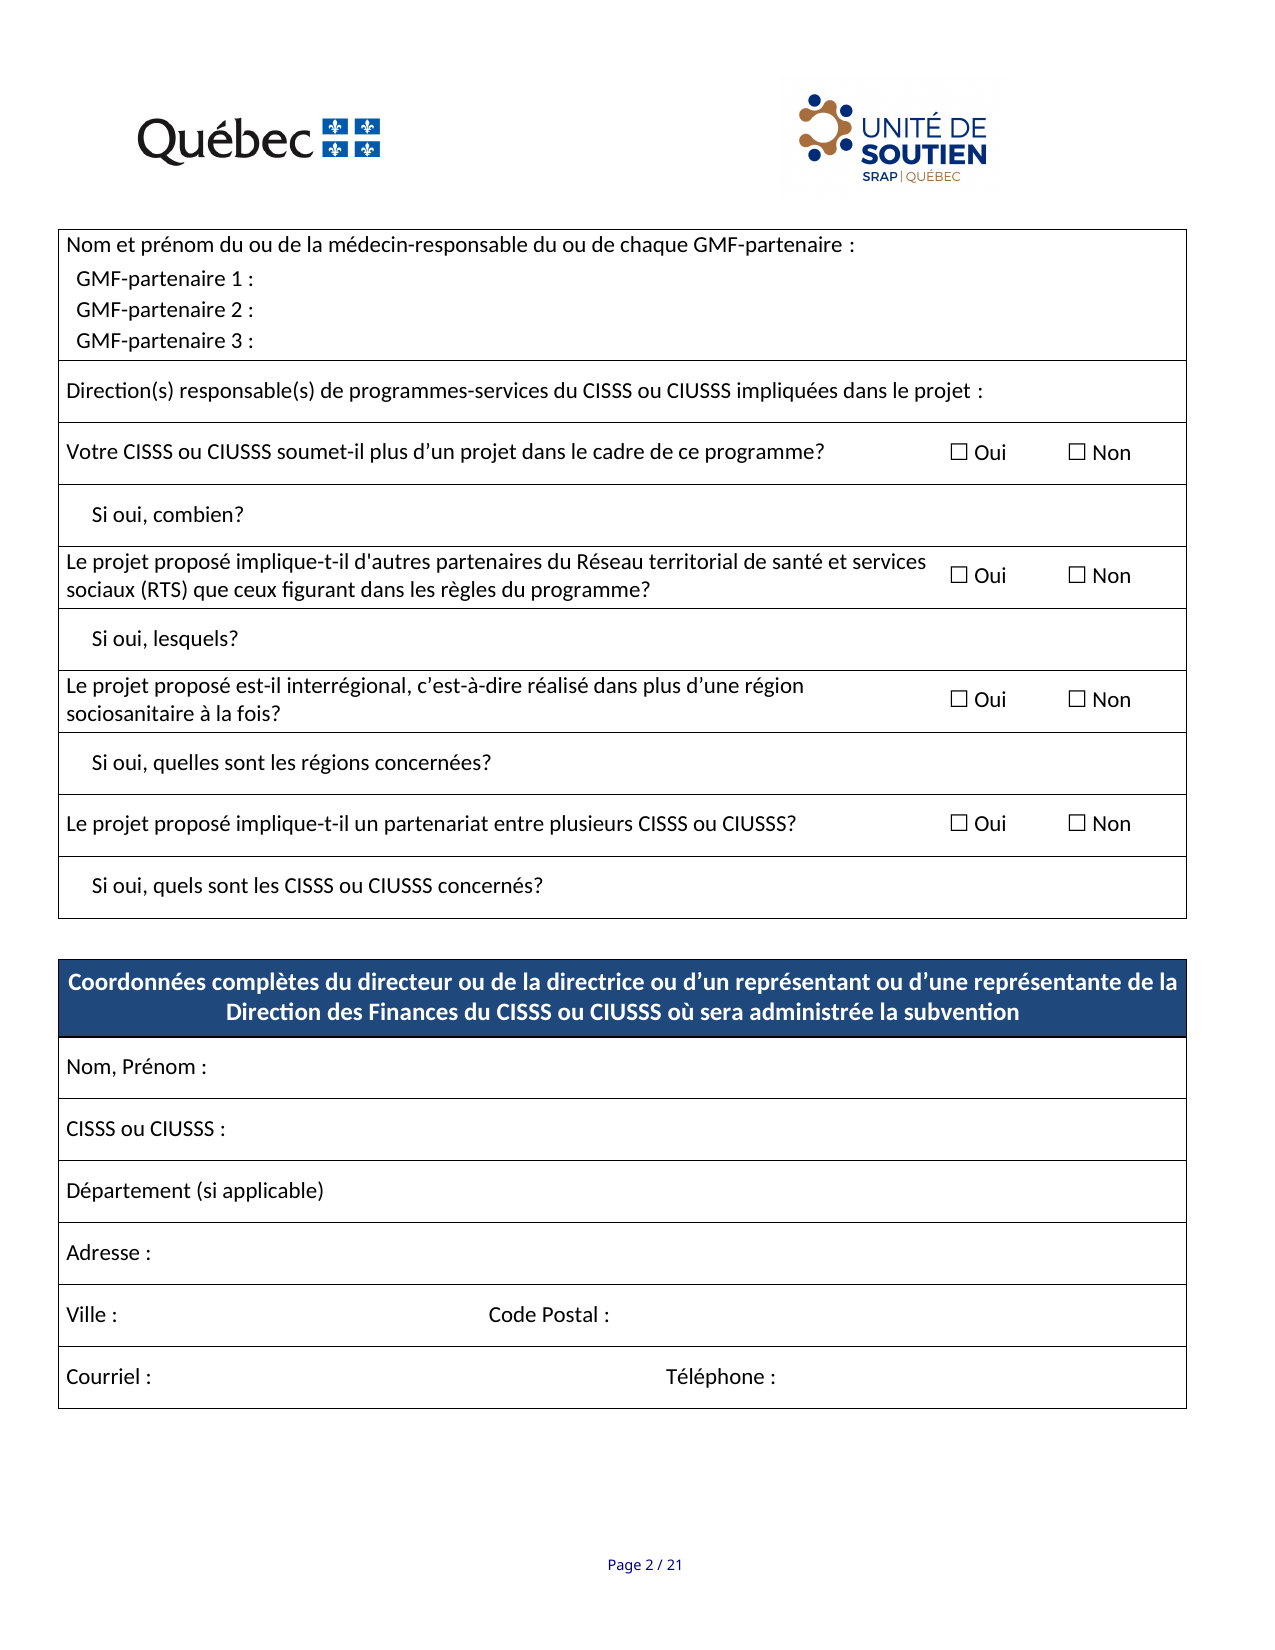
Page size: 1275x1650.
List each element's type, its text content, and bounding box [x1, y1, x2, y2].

table_cell Oui [941, 795, 1059, 856]
table_cell Téléphone : [659, 1347, 1186, 1408]
table_cell Code Postal : [481, 1285, 1186, 1346]
table_cell CISSS ou CIUSSS : [59, 1099, 1186, 1160]
table_cell Non [1059, 795, 1186, 856]
table_cell Oui [941, 671, 1059, 732]
table_cell Non [1059, 671, 1186, 732]
table_cell Si oui, combien? [59, 485, 1186, 546]
table_cell Oui [941, 547, 1059, 608]
table_cell Courriel : [59, 1347, 658, 1408]
table_cell Le projet proposé est-il interrégional, c’est-à-dire réalisé dans plus d’une région sociosanitaire à la fois? [59, 671, 941, 732]
table_cell Oui [941, 423, 1059, 484]
table_cell Nom et prénom du ou de la médecin-responsable du ou de chaque GMF-partenaire : GMF-partenaire 1 : GMF-partenaire 2 : GMF-partenaire 3 : [59, 230, 1186, 360]
table_cell Adresse : [59, 1223, 1186, 1284]
table_cell Département (si applicable) [59, 1161, 1186, 1222]
picture [112, 93, 405, 182]
table_cell Si oui, quels sont les CISSS ou CIUSSS concernés? [59, 857, 1186, 918]
table_cell Non [1059, 547, 1186, 608]
table_cell Le projet proposé implique-t-il un partenariat entre plusieurs CISSS ou CIUSSS? [59, 795, 941, 856]
table_cell Non [1059, 423, 1186, 484]
table_cell Direction(s) responsable(s) de programmes-services du CISSS ou CIUSSS impliquées dans le projet : [59, 361, 1186, 422]
table_cell Si oui, quelles sont les régions concernées? [59, 733, 1186, 794]
table_header Coordonnées complètes du directeur ou de la directrice ou d’un représentant ou d’une représentante de la Direction des Finances du CISSS ou CIUSSS où sera administrée la subvention [59, 960, 1186, 1036]
picture [778, 75, 1007, 201]
table_cell Votre CISSS ou CIUSSS soumet-il plus d’un projet dans le cadre de ce programme? [59, 423, 941, 484]
table_cell Nom, Prénom : [59, 1038, 1186, 1098]
table_cell Si oui, lesquels? [59, 609, 1186, 670]
table_cell Ville : [59, 1285, 481, 1346]
table_cell Le projet proposé implique-t-il d'autres partenaires du Réseau territorial de santé et services sociaux (RTS) que ceux figurant dans les règles du programme? [59, 547, 941, 608]
